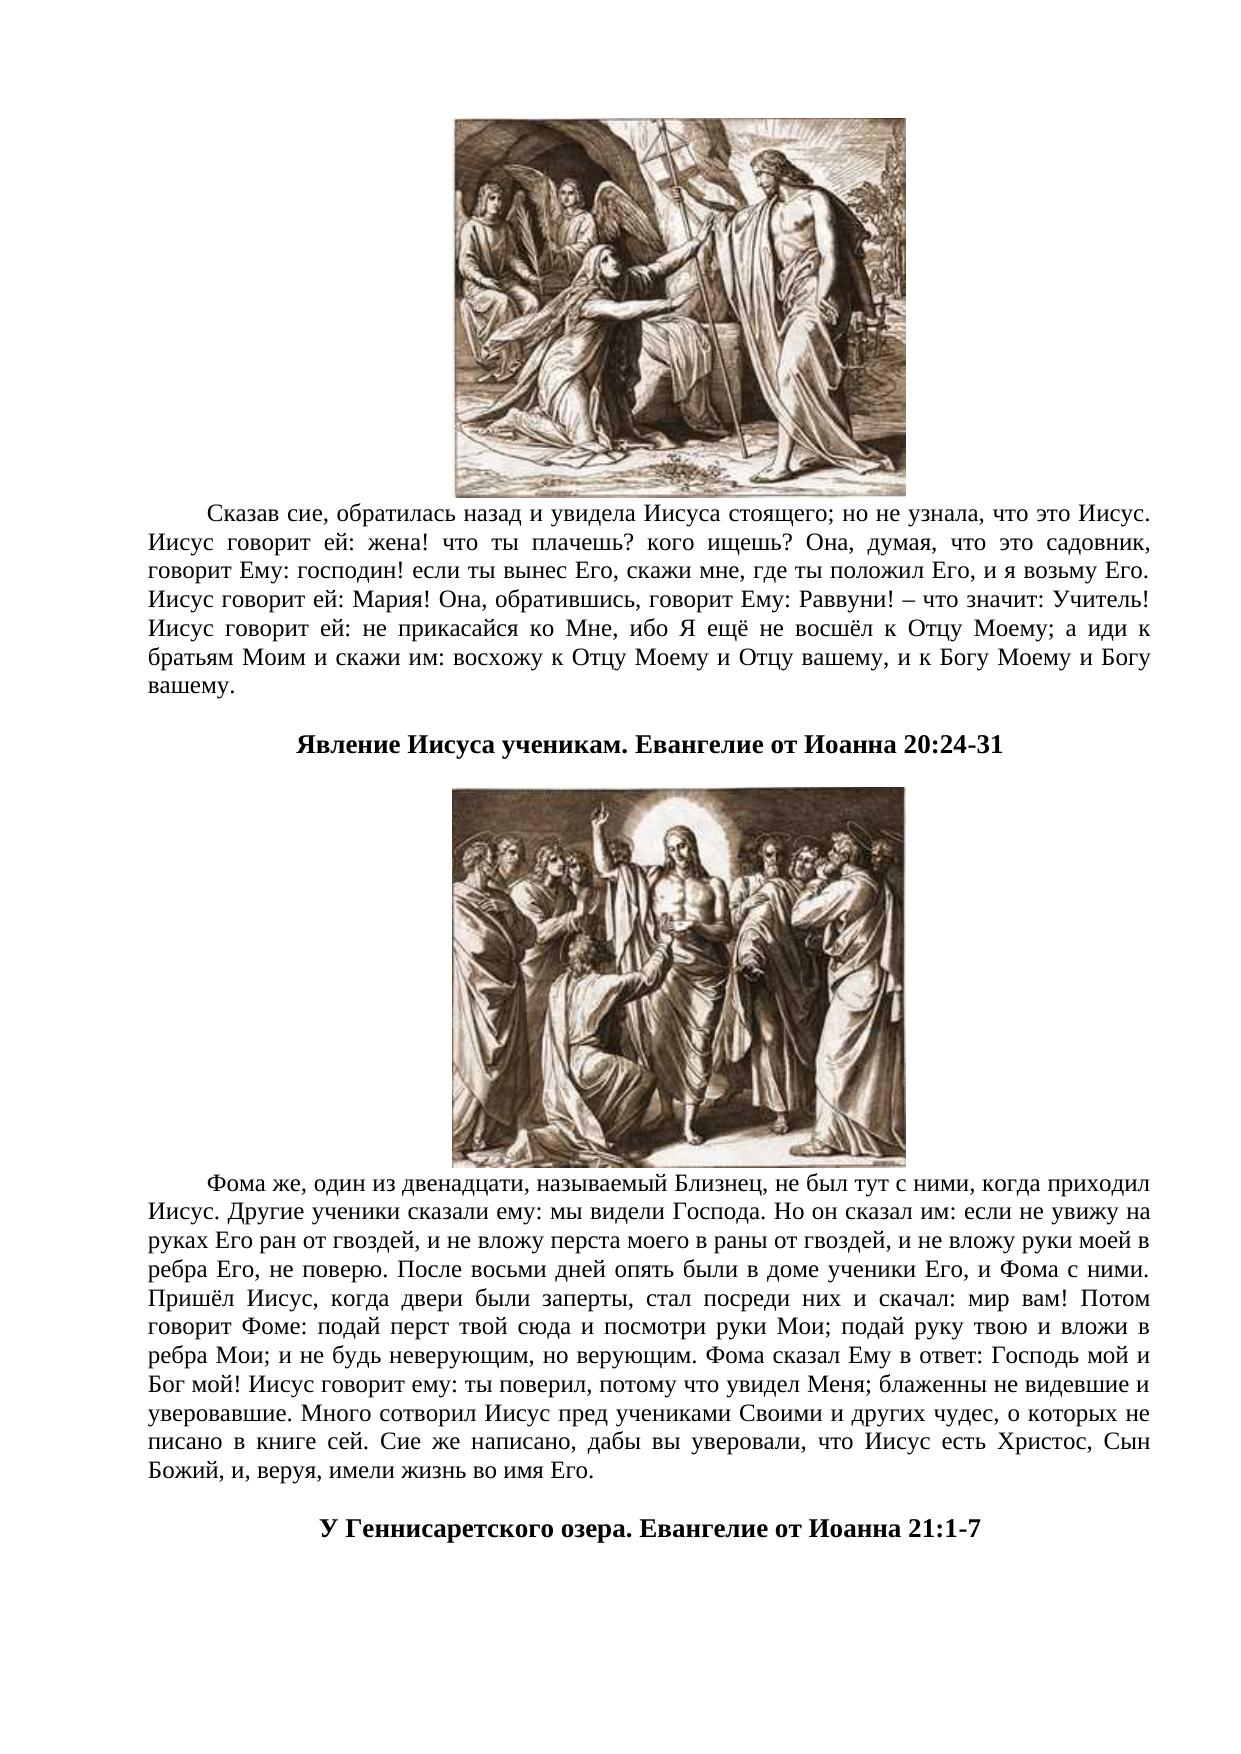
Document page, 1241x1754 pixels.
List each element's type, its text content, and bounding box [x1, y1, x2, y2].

text Фома же, один из двенадцати, называемый Близнец, не был тут с ними, когда приходил Иисус. Другие ученики сказали ему: мы видели Господа. Но он сказал им: если не увижу на руках Его ран от гвоздей, и не вложу перста моего в раны от гвоздей, и не вложу руки моей в ребра Его, не поверю. После восьми дней опять были в доме ученики Его, и Фома с ними. Пришёл Иисус, когда двери были заперты, стал посреди них и скачал: мир вам! Потом говорит Фоме: подай перст твой сюда и посмотри руки Мои; подай руку твою и вложи в ребра Мои; и не будь неверующим, но верующим. Фома сказал Ему в ответ: Господь мой и Бог мой! Иисус говорит ему: ты поверил, потому что увидел Меня; блаженны не видевшие и уверовавшие. Много сотворил Иисус пред учениками Своими и других чудес, о которых не писано в книге сей. Сие же написано, дабы вы уверовали, что Иисус есть Христос, Сын Божий, и, веруя, имели жизнь во имя Его. [148, 1168, 1152, 1484]
picture [452, 118, 906, 498]
text Сказав сие, обратилась назад и увидела Иисуса стоящего; но не узнала, что это Иисус. Иисус говорит ей: жена! что ты плачешь? кого ищешь? Она, думая, что это садовник, говорит Ему: господин! если ты вынес Его, скажи мне, где ты положил Его, и я возьму Его. Иисус говорит ей: Мария! Она, обратившись, говорит Ему: Раввуни! – что значит: Учитель! Иисус говорит ей: не прикасайся ко Мне, ибо Я ещё не восшёл к Отцу Моему; а иди к братьям Моим и скажи им: восхожу к Отцу Моему и Отцу вашему, и к Богу Моему и Богу вашему. [148, 498, 1152, 699]
subtitle У Геннисаретского озера. Евангелие от Иоанна 21:1-7 [148, 1513, 1152, 1544]
subtitle Явление Иисуса ученикам. Евангелие от Иоанна 20:24-31 [148, 728, 1152, 759]
picture [452, 787, 906, 1168]
